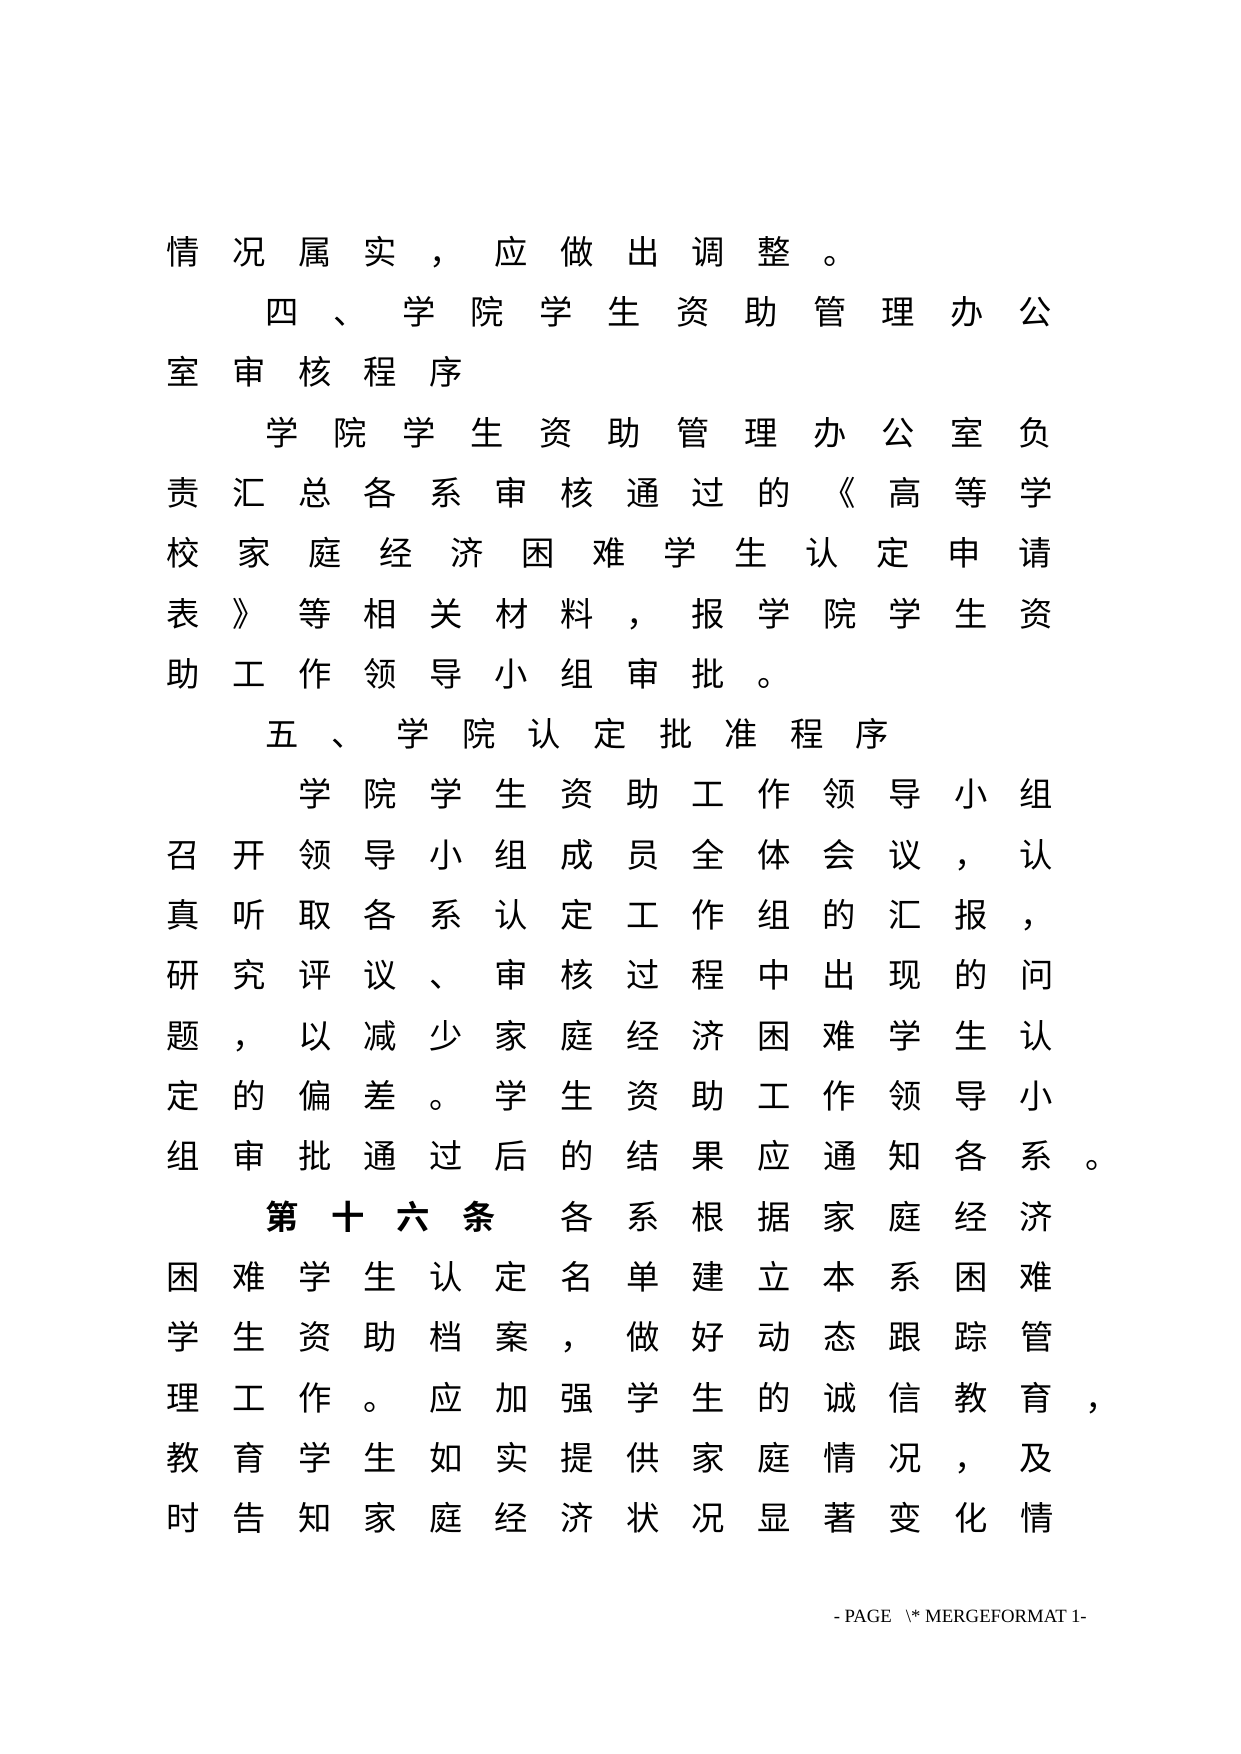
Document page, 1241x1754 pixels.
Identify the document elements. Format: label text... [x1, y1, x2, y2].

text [167, 1184, 1085, 1546]
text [167, 219, 1085, 280]
text 学院学生资助工作领导小组召开领导小组成员全体会议，认真听取各系认定工作组的汇报，研究评议、审核过程中出现的问题，以减少家庭经济困难学生认定的偏差。学生资助工作领导小组审批通过后的结果应通知各系。 [167, 762, 1085, 1184]
text 五、学院认定批准程序 [167, 702, 1085, 762]
text 学院学生资助管理办公室负责汇总各系审核通过的《高等学校家庭经济困难学生认定申请表》等相关材料，报学院学生资助工作领导小组审批。 [167, 400, 1085, 702]
text 四、学院学生资助管理办公室审核程序 [167, 280, 1085, 400]
